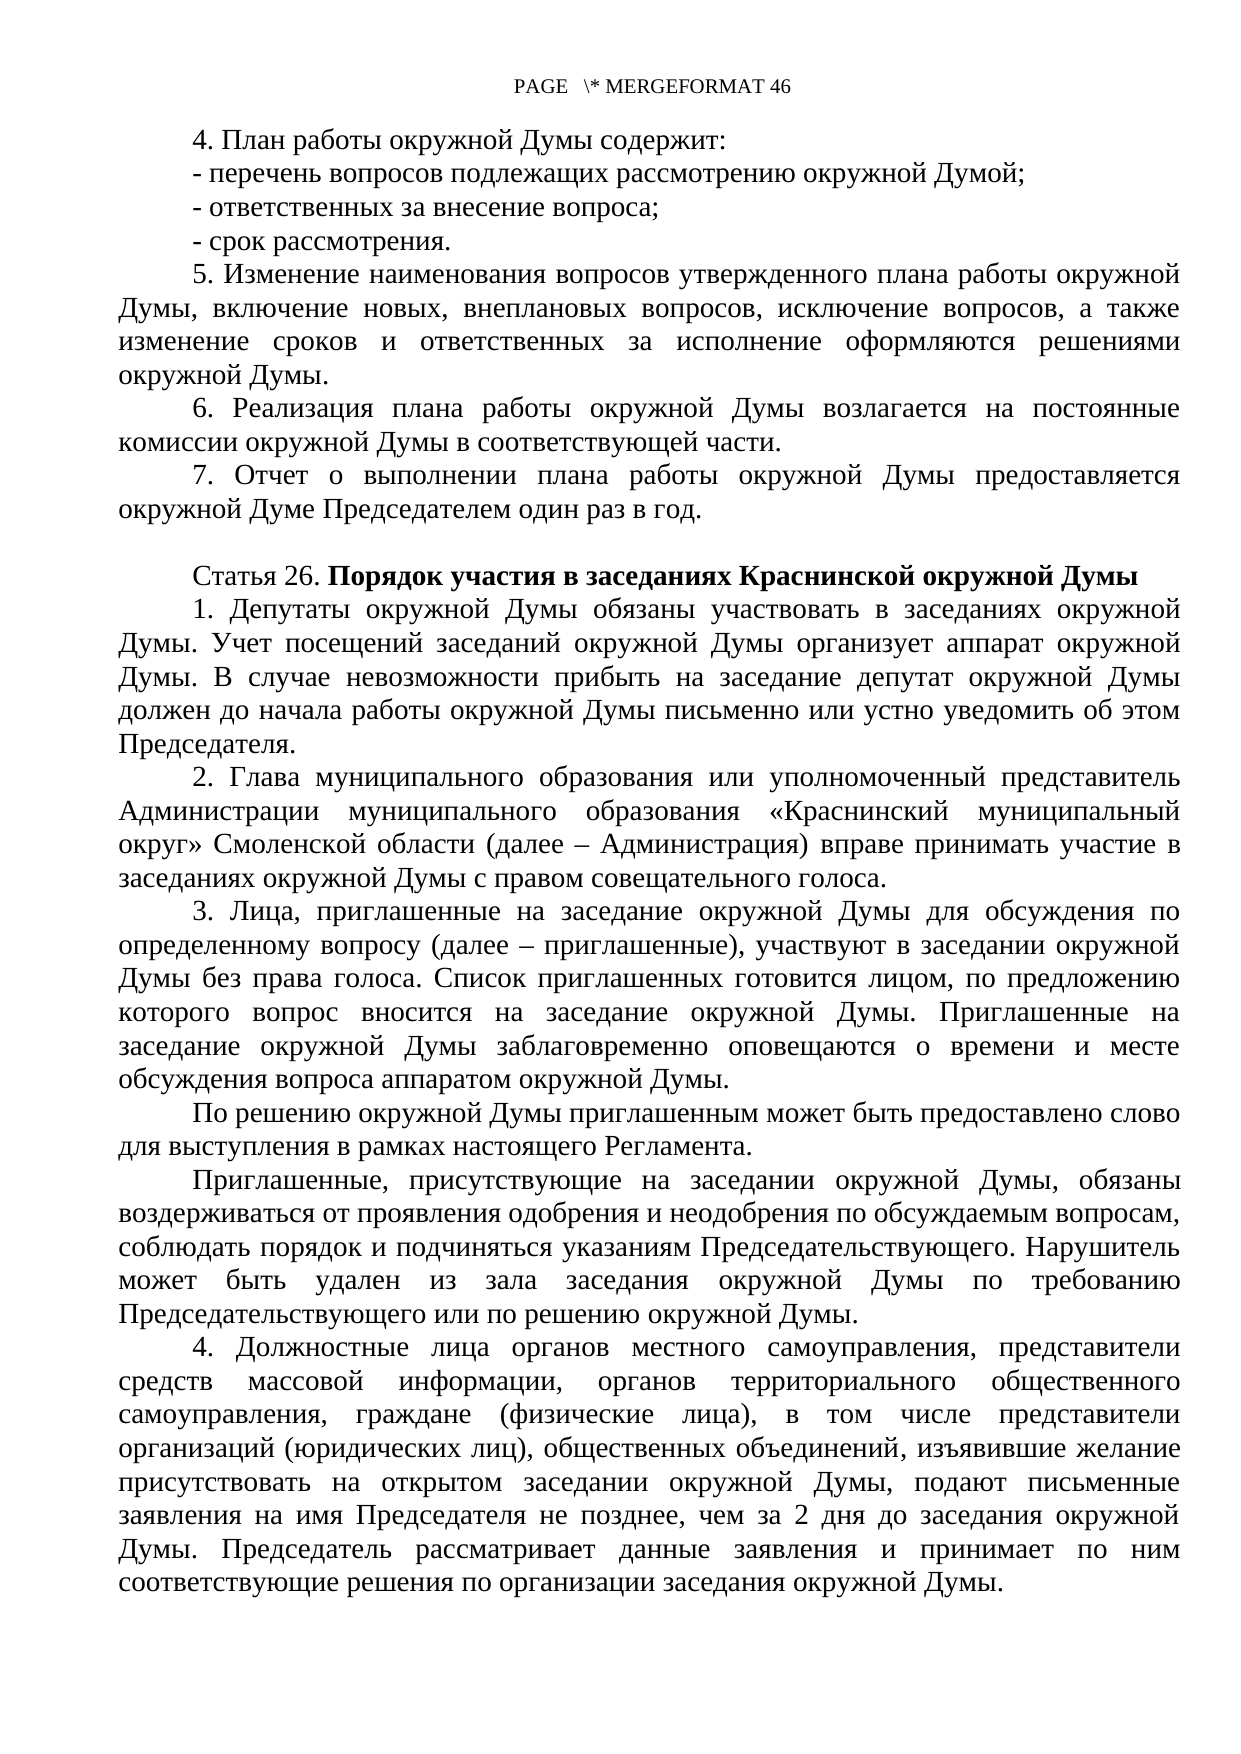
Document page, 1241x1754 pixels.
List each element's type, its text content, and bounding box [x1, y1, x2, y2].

text - ответственных за внесение вопроса; [118, 189, 1181, 223]
text 4. Должностные лица органов местного самоуправления, представители средств массовой информации, органов территориального общественного самоуправления, граждане (физические лица), в том числе представители организаций (юридических лиц), общественных объединений, изъявившие желание присутствовать на открытом заседании окружной Думы, подают письменные заявления на имя Председателя не позднее, чем за 2 дня до заседания окружной Думы. Председатель рассматривает данные заявления и принимает по ним соответствующие решения по организации заседания окружной Думы. [118, 1430, 1181, 1598]
text 7. Отчет о выполнении плана работы окружной Думы предоставляется окружной Думе Председателем один раз в год. [118, 457, 1181, 524]
text 3. Лица, приглашенные на заседание окружной Думы для обсуждения по определенному вопросу (далее – приглашенные), участвуют в заседании окружной Думы без права голоса. Список приглашенных готовится лицом, по предложению которого вопрос вносится на заседание окружной Думы. Приглашенные на заседание окружной Думы заблаговременно оповещаются о времени и месте обсуждения вопроса аппаратом окружной Думы. [118, 893, 1181, 1095]
text 5. Изменение наименования вопросов утвержденного плана работы окружной Думы, включение новых, внеплановых вопросов, исключение вопросов, а также изменение сроков и ответственных за исполнение оформляются решениями окружной Думы. [118, 256, 1181, 390]
text 4. Должностные лица органов местного самоуправления, представители средств массовой информации, органов территориального общественного самоуправления, граждане (физические лица), в том числе представители организаций (юридических лиц), общественных объединений, изъявившие желание присутствовать на открытом заседании окружной Думы, подают письменные заявления на имя Председателя не позднее, чем за 2 дня до заседания окружной Думы. Председатель рассматривает данные заявления и принимает по ним соответствующие решения по организации заседания окружной Думы. [118, 1329, 1181, 1430]
text 1. Депутаты окружной Думы обязаны участвовать в заседаниях окружной Думы. Учет посещений заседаний окружной Думы организует аппарат окружной Думы. В случае невозможности прибыть на заседание депутат окружной Думы должен до начала работы окружной Думы письменно или устно уведомить об этом Председателя. [118, 592, 1181, 759]
text - перечень вопросов подлежащих рассмотрению окружной Думой; [118, 156, 1181, 189]
text 2. Глава муниципального образования или уполномоченный представитель Администрации муниципального образования «Краснинский муниципальный округ» Смоленской области (далее – Администрация) вправе принимать участие в заседаниях окружной Думы с правом совещательного голоса. [118, 759, 1181, 893]
text Приглашенные, присутствующие на заседании окружной Думы, обязаны воздерживаться от проявления одобрения и неодобрения по обсуждаемым вопросам, соблюдать порядок и подчиняться указаниям Председательствующего. Нарушитель может быть удален из зала заседания окружной Думы по требованию Председательствующего или по решению окружной Думы. [118, 1162, 1181, 1329]
text - срок рассмотрения. [118, 223, 1181, 256]
text 6. Реализация плана работы окружной Думы возлагается на постоянные комиссии окружной Думы в соответствующей части. [118, 390, 1181, 457]
text Статья 26. Порядок участия в заседаниях Краснинской окружной Думы [118, 558, 1181, 592]
text 4. План работы окружной Думы содержит: [118, 122, 1181, 156]
text По решению окружной Думы приглашенным может быть предоставлено слово для выступления в рамках настоящего Регламента. [118, 1095, 1181, 1162]
